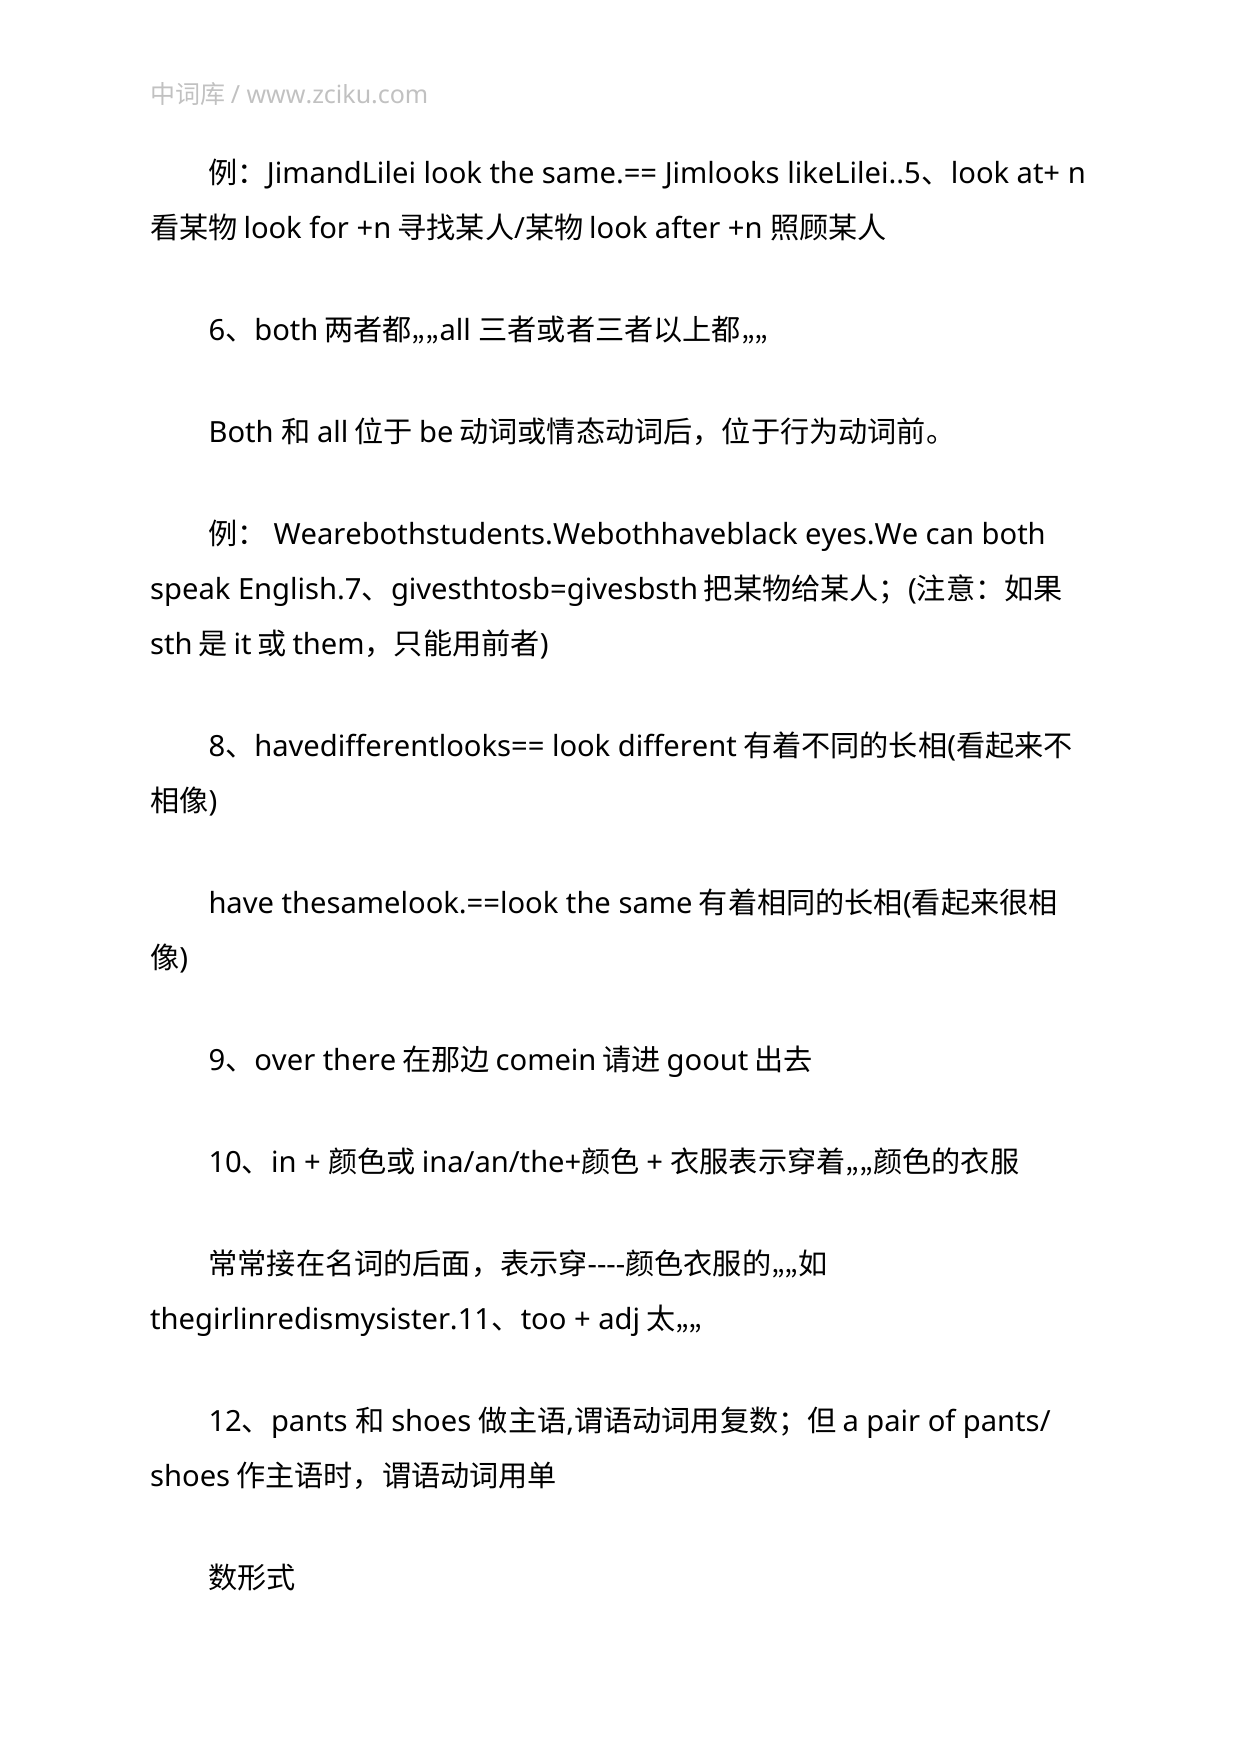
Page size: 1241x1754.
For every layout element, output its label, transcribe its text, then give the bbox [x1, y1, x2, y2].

text 6、both两者都„„all 三者或者三者以上都„„ [150, 307, 1090, 349]
text 8、havedifferentlooks== look different有着不同的长相(看起来不相像) [150, 723, 1090, 820]
text 数形式 [150, 1555, 1090, 1597]
text Both 和 all位于 be动词或情态动词后，位于行为动词前。 [150, 409, 1090, 451]
text 9、over there在那边comein请进goout出去 [150, 1037, 1090, 1079]
text 常常接在名词的后面，表示穿----颜色衣服的„„如thegirlinredismysister.11、too + adj太„„ [150, 1241, 1090, 1338]
text 例：JimandLilei look the same.== Jimlooks likeLilei..5、look at+ n看某物look for +n寻找某人/某物look after +n 照顾某人 [150, 150, 1090, 247]
text 例： Wearebothstudents.Webothhaveblack eyes.We can both speak English.7、givesthtosb=givesbsth把某物给某人；(注意：如果sth是it或them，只能用前者) [150, 511, 1090, 663]
text 10、in + 颜色或ina/an/the+颜色 + 衣服表示穿着„„颜色的衣服 [150, 1139, 1090, 1181]
text 12、pants 和 shoes 做主语,谓语动词用复数；但a pair of pants/ shoes作主语时，谓语动词用单 [150, 1398, 1090, 1495]
text have thesamelook.==look the same有着相同的长相(看起来很相像) [150, 880, 1090, 977]
